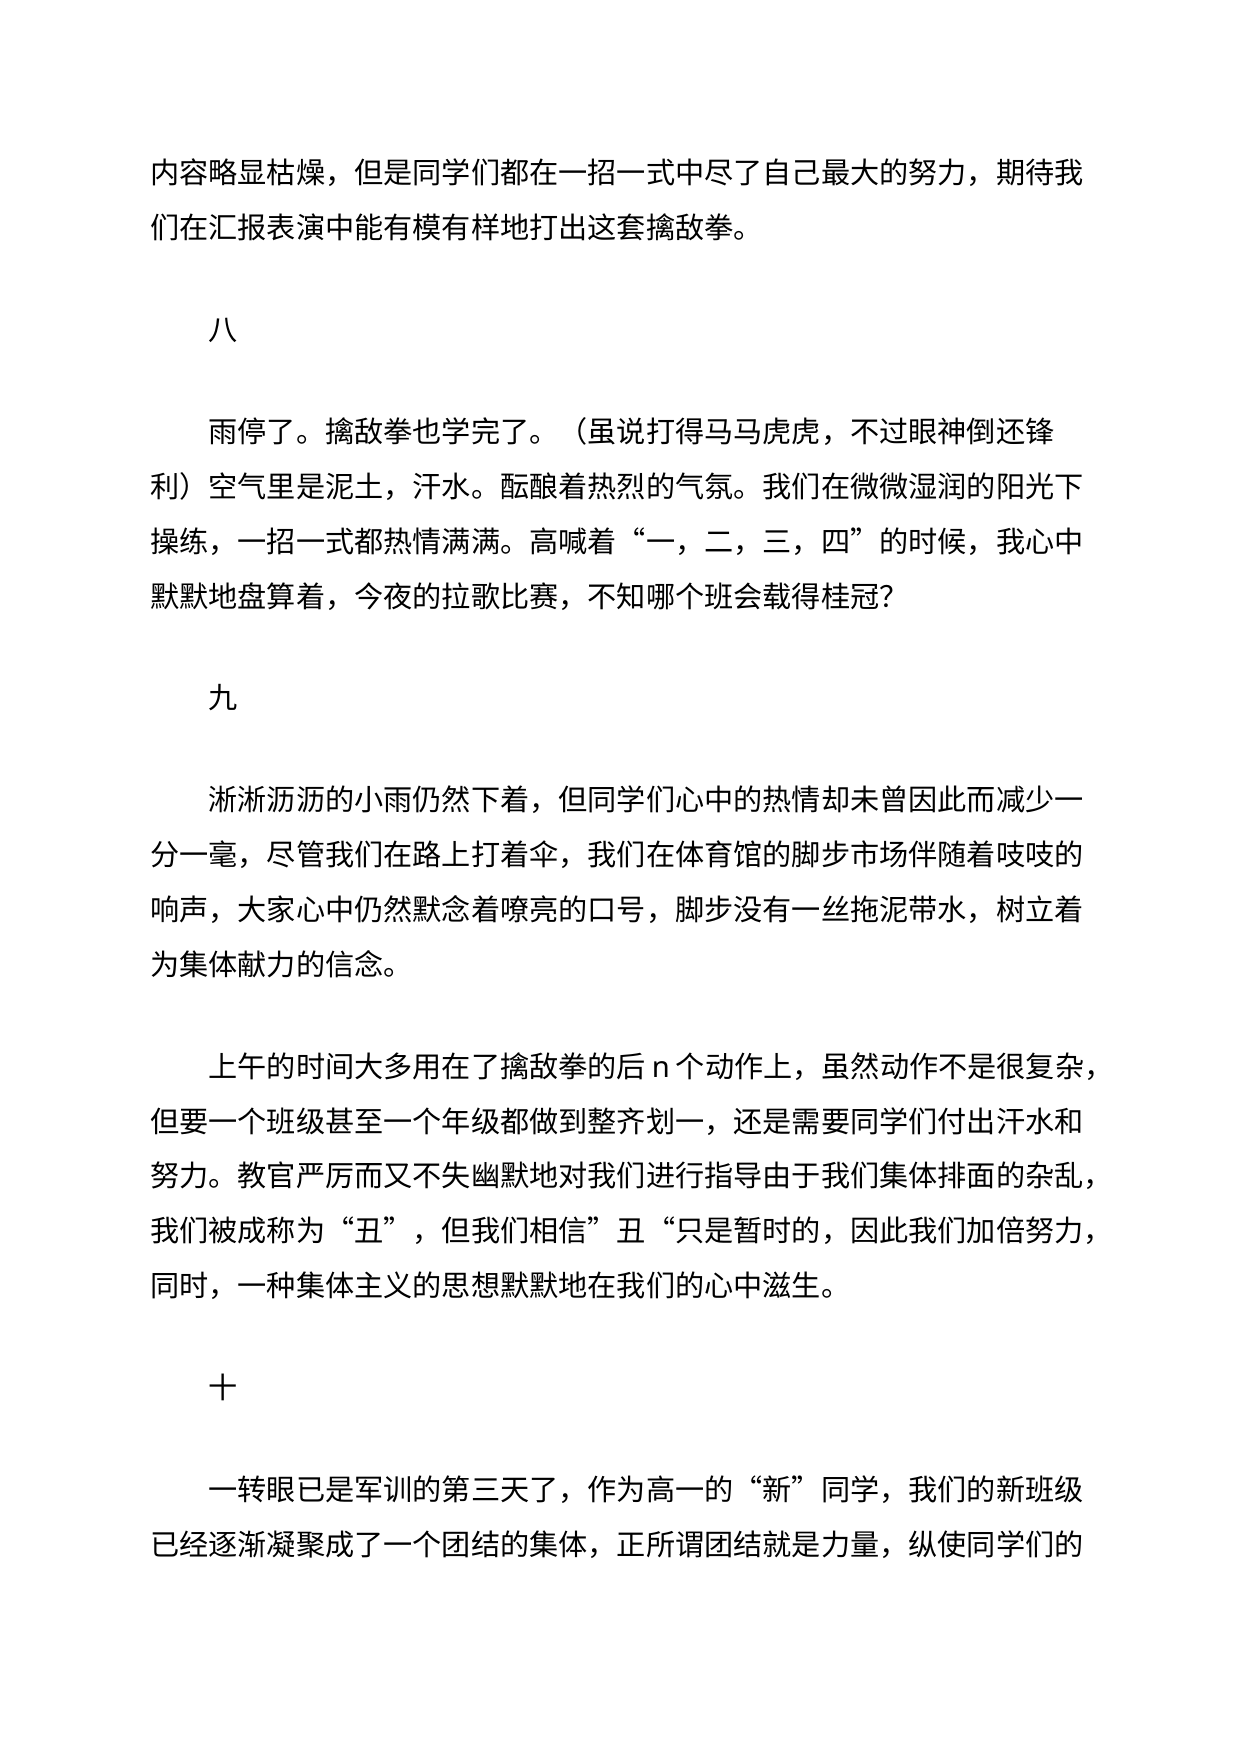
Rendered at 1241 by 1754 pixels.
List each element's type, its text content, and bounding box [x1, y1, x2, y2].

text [150, 1466, 1090, 1563]
text 淅淅沥沥的小雨仍然下着，但同学们心中的热情却未曾因此而减少一分一毫，尽管我们在路上打着伞，我们在体育馆的脚步市场伴随着吱吱的响声，大家心中仍然默念着嘹亮的口号，脚步没有一丝拖泥带水，树立着为集体献力的信念。 [150, 777, 1090, 984]
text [150, 150, 1090, 247]
text 上午的时间大多用在了擒敌拳的后n个动作上，虽然动作不是很复杂，但要一个班级甚至一个年级都做到整齐划一，还是需要同学们付出汗水和努力。教官严厉而又不失幽默地对我们进行指导由于我们集体排面的杂乱，我们被成称为“丑”，但我们相信”丑“只是暂时的，因此我们加倍努力，同时，一种集体主义的思想默默地在我们的心中滋生。 [150, 1043, 1090, 1305]
text 十 [150, 1364, 1090, 1407]
text 八 [150, 307, 1090, 349]
text 九 [150, 675, 1090, 717]
text 雨停了。擒敌拳也学完了。（虽说打得马马虎虎，不过眼神倒还锋利）空气里是泥土，汗水。酝酿着热烈的气氛。我们在微微湿润的阳光下操练，一招一式都热情满满。高喊着“一，二，三，四”的时候，我心中默默地盘算着，今夜的拉歌比赛，不知哪个班会载得桂冠？ [150, 408, 1090, 615]
